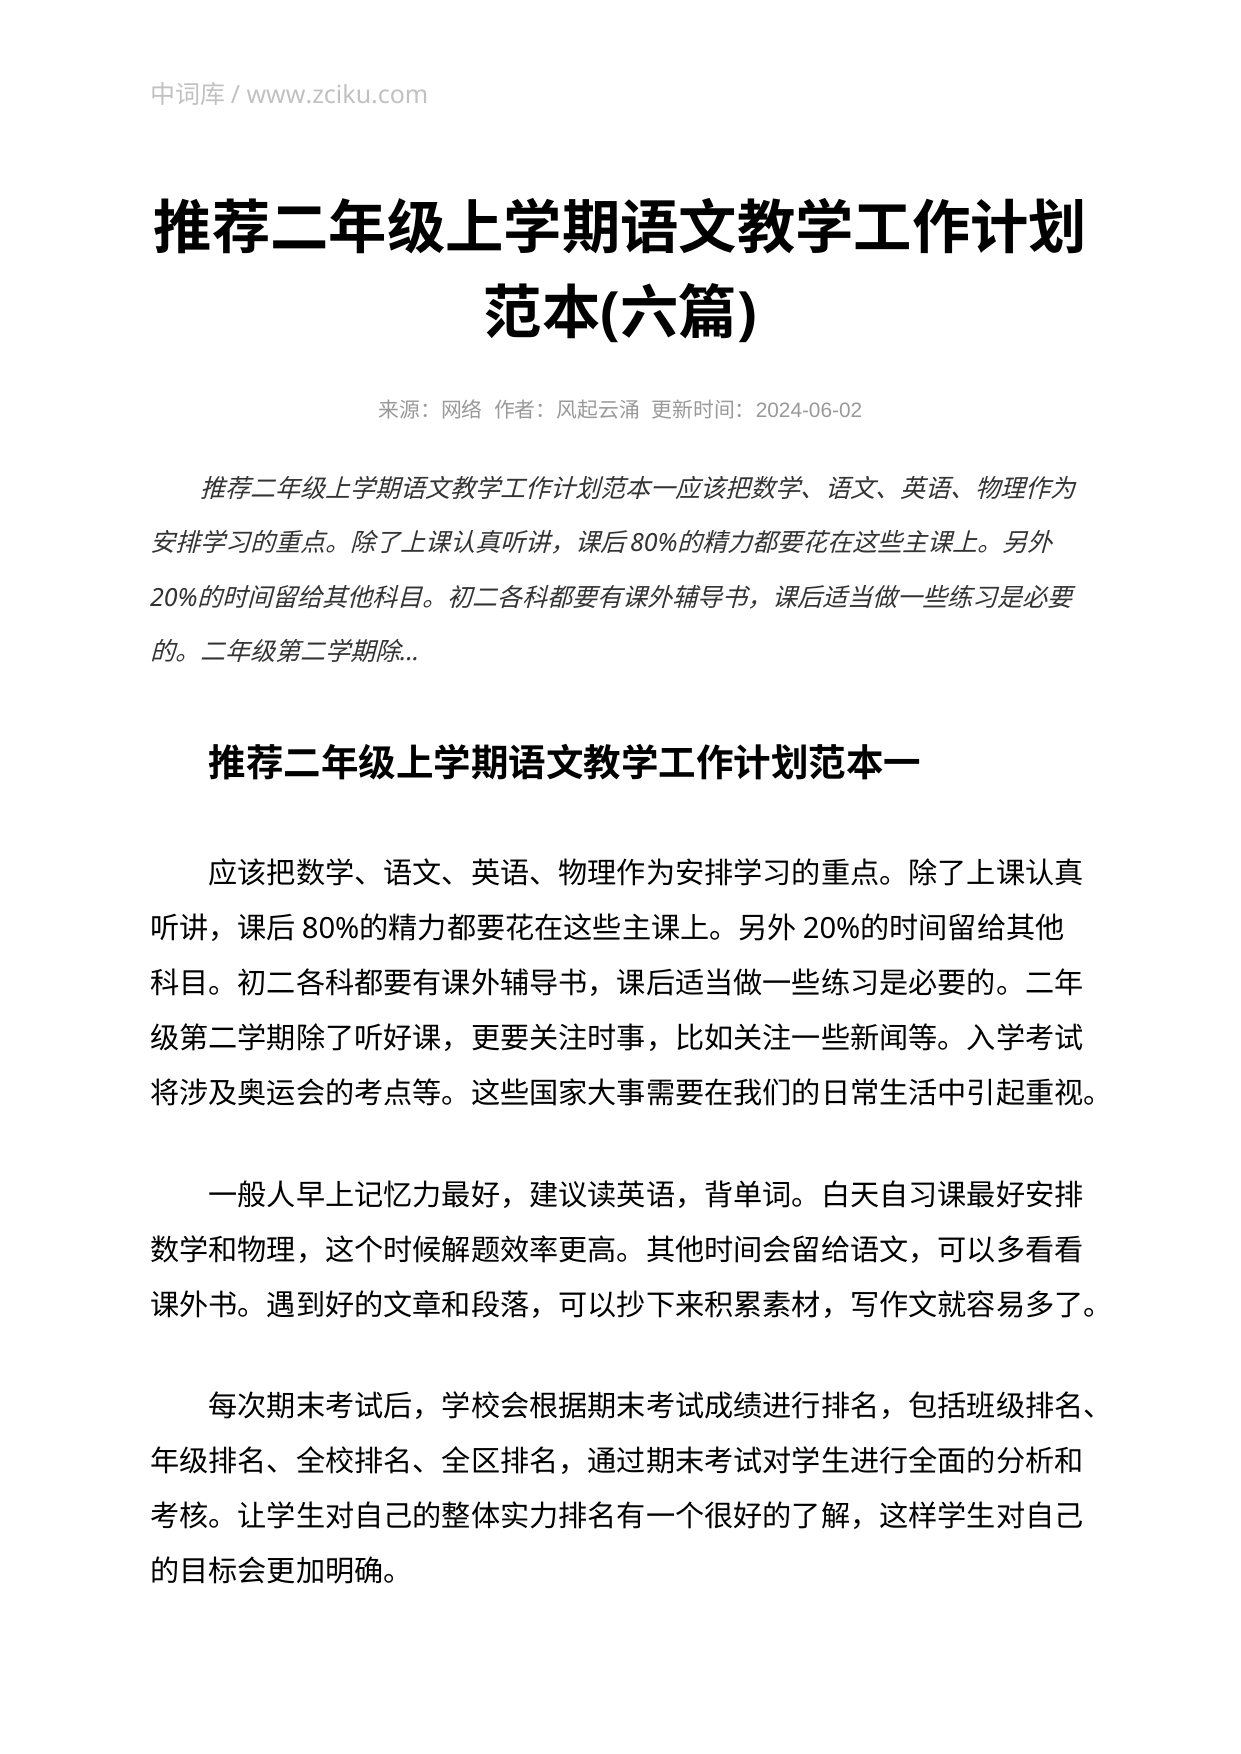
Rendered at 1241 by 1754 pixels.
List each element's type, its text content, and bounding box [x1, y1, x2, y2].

text 推荐二年级上学期语文教学工作计划范本一 [150, 733, 1090, 787]
text 来源：网络 作者：风起云涌 更新时间：2024-06-02 [150, 397, 1090, 421]
text 应该把数学、语文、英语、物理作为安排学习的重点。除了上课认真听讲，课后80%的精力都要花在这些主课上。另外20%的时间留给其他科目。初二各科都要有课外辅导书，课后适当做一些练习是必要的。二年级第二学期除了听好课，更要关注时事，比如关注一些新闻等。入学考试将涉及奥运会的考点等。这些国家大事需要在我们的日常生活中引起重视。 [150, 850, 1090, 1112]
text 一般人早上记忆力最好，建议读英语，背单词。白天自习课最好安排数学和物理，这个时候解题效率更高。其他时间会留给语文，可以多看看课外书。遇到好的文章和段落，可以抄下来积累素材，写作文就容易多了。 [150, 1171, 1090, 1323]
subtitle 推荐二年级上学期语文教学工作计划范本(六篇) [150, 181, 1090, 351]
text 每次期末考试后，学校会根据期末考试成绩进行排名，包括班级排名、年级排名、全校排名、全区排名，通过期末考试对学生进行全面的分析和考核。让学生对自己的整体实力排名有一个很好的了解，这样学生对自己的目标会更加明确。 [150, 1383, 1090, 1590]
text 推荐二年级上学期语文教学工作计划范本一应该把数学、语文、英语、物理作为安排学习的重点。除了上课认真听讲，课后80%的精力都要花在这些主课上。另外20%的时间留给其他科目。初二各科都要有课外辅导书，课后适当做一些练习是必要的。二年级第二学期除... [150, 468, 1090, 668]
